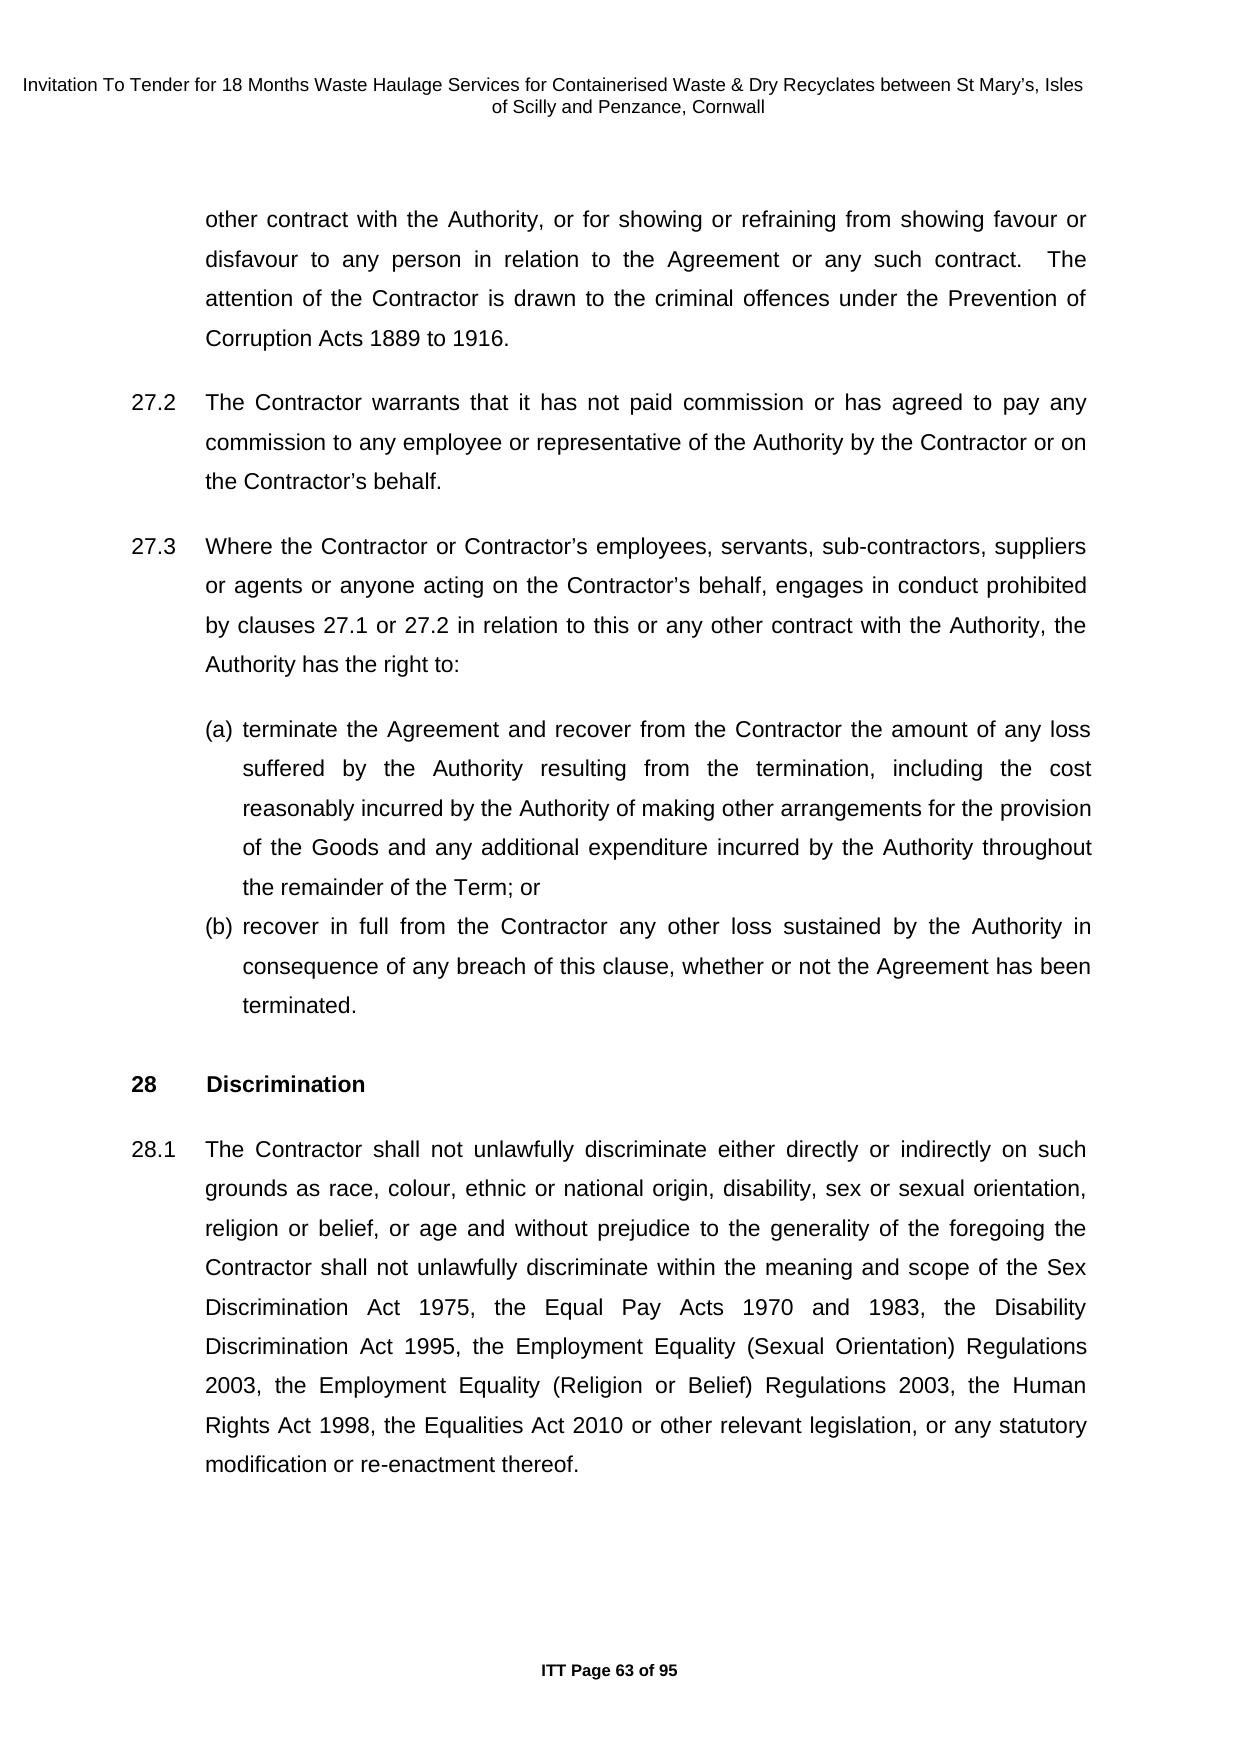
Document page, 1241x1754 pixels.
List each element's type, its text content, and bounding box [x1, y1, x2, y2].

list recover in full from the Contractor any other loss sustained by the Authority in consequence of any breach of this clause, whether or not the Agreement has been terminated. [205, 913, 1092, 1018]
list terminate the Agreement and recover from the Contractor the amount of any loss suffered by the Authority resulting from the termination, including the cost reasonably incurred by the Authority of making other arrangements for the provision of the Goods and any additional expenditure incurred by the Authority throughout the remainder of the Term; or [205, 716, 1092, 900]
text 28.1 The Contractor shall not unlawfully discriminate either directly or indirectly on such grounds as race, colour, ethnic or national origin, disability, sex or sexual orientation, religion or belief, or age and without prejudice to the generality of the foregoing the Contractor shall not unlawfully discriminate within the meaning and scope of the Sex Discrimination Act 1975, the Equal Pay Acts 1970 and 1983, the Disability Discrimination Act 1995, the Employment Equality (Sexual Orientation) Regulations 2003, the Employment Equality (Religion or Belief) Regulations 2003, the Human Rights Act 1998, the Equalities Act 2010 or other relevant legislation, or any statutory modification or re-enactment thereof. [131, 1136, 1087, 1478]
text 27.3 Where the Contractor or Contractor’s employees, servants, sub-contractors, suppliers or agents or anyone acting on the Contractor’s behalf, engages in conduct prohibited by clauses 27.1 or 27.2 in relation to this or any other contract with the Authority, the Authority has the right to: [131, 533, 1087, 678]
text 28 Discrimination [131, 1071, 1087, 1097]
text 27.2 The Contractor warrants that it has not paid commission or has agreed to pay any commission to any employee or representative of the Authority by the Contractor or on the Contractor’s behalf. [131, 389, 1087, 495]
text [131, 206, 1087, 351]
